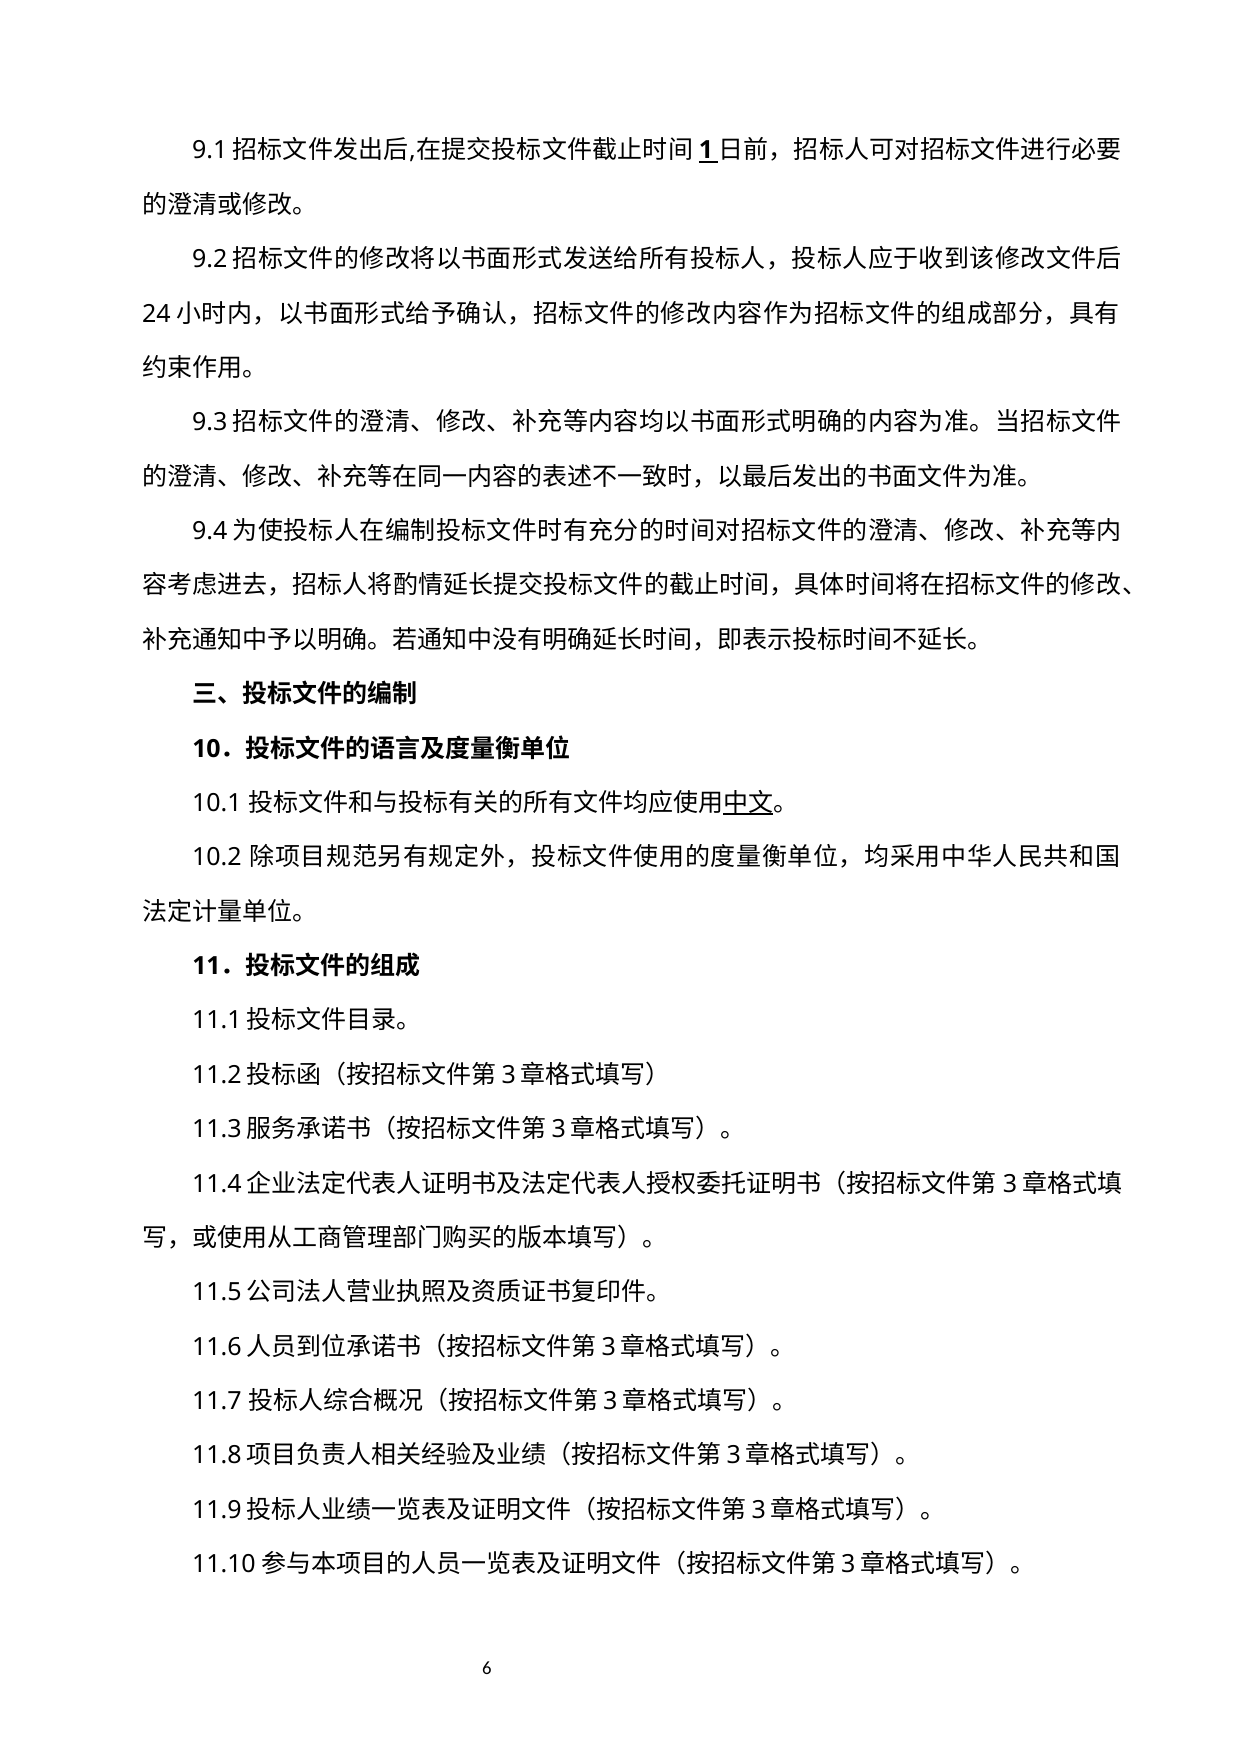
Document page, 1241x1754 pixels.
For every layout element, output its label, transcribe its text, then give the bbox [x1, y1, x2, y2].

text 9.2招标文件的修改将以书面形式发送给所有投标人，投标人应于收到该修改文件后24小时内，以书面形式给予确认，招标文件的修改内容作为招标文件的组成部分，具有约束作用。 [142, 239, 1122, 384]
text 11.10参与本项目的人员一览表及证明文件（按招标文件第3章格式填写）。 [142, 1544, 1122, 1580]
text 11.4企业法定代表人证明书及法定代表人授权委托证明书（按招标文件第3章格式填写，或使用从工商管理部门购买的版本填写）。 [142, 1163, 1122, 1254]
text 11．投标文件的组成 [142, 946, 1122, 982]
text 9.1招标文件发出后,在提交投标文件截止时间1日前，招标人可对招标文件进行必要的澄清或修改。 [142, 130, 1122, 221]
text 11.5公司法人营业执照及资质证书复印件。 [142, 1272, 1122, 1308]
text 三、投标文件的编制 [142, 674, 1122, 710]
text 11.8项目负责人相关经验及业绩（按招标文件第3章格式填写）。 [142, 1435, 1122, 1471]
text 9.3招标文件的澄清、修改、补充等内容均以书面形式明确的内容为准。当招标文件的澄清、修改、补充等在同一内容的表述不一致时，以最后发出的书面文件为准。 [142, 402, 1122, 492]
text 11.1投标文件目录。 [142, 1000, 1122, 1036]
text 11.3服务承诺书（按招标文件第3章格式填写）。 [142, 1109, 1122, 1145]
text 11.2投标函（按招标文件第3章格式填写） [142, 1054, 1122, 1091]
text 10.2 除项目规范另有规定外，投标文件使用的度量衡单位，均采用中华人民共和国法定计量单位。 [142, 837, 1122, 927]
text 11.9投标人业绩一览表及证明文件（按招标文件第3章格式填写）。 [142, 1489, 1122, 1526]
text 9.4为使投标人在编制投标文件时有充分的时间对招标文件的澄清、修改、补充等内容考虑进去，招标人将酌情延长提交投标文件的截止时间，具体时间将在招标文件的修改、补充通知中予以明确。若通知中没有明确延长时间，即表示投标时间不延长。 [142, 511, 1122, 656]
text 11.7 投标人综合概况（按招标文件第3章格式填写）。 [142, 1381, 1122, 1417]
text 10．投标文件的语言及度量衡单位 [142, 728, 1122, 764]
text 10.1 投标文件和与投标有关的所有文件均应使用中文。 [142, 782, 1122, 819]
text 11.6人员到位承诺书（按招标文件第3章格式填写）。 [142, 1326, 1122, 1362]
